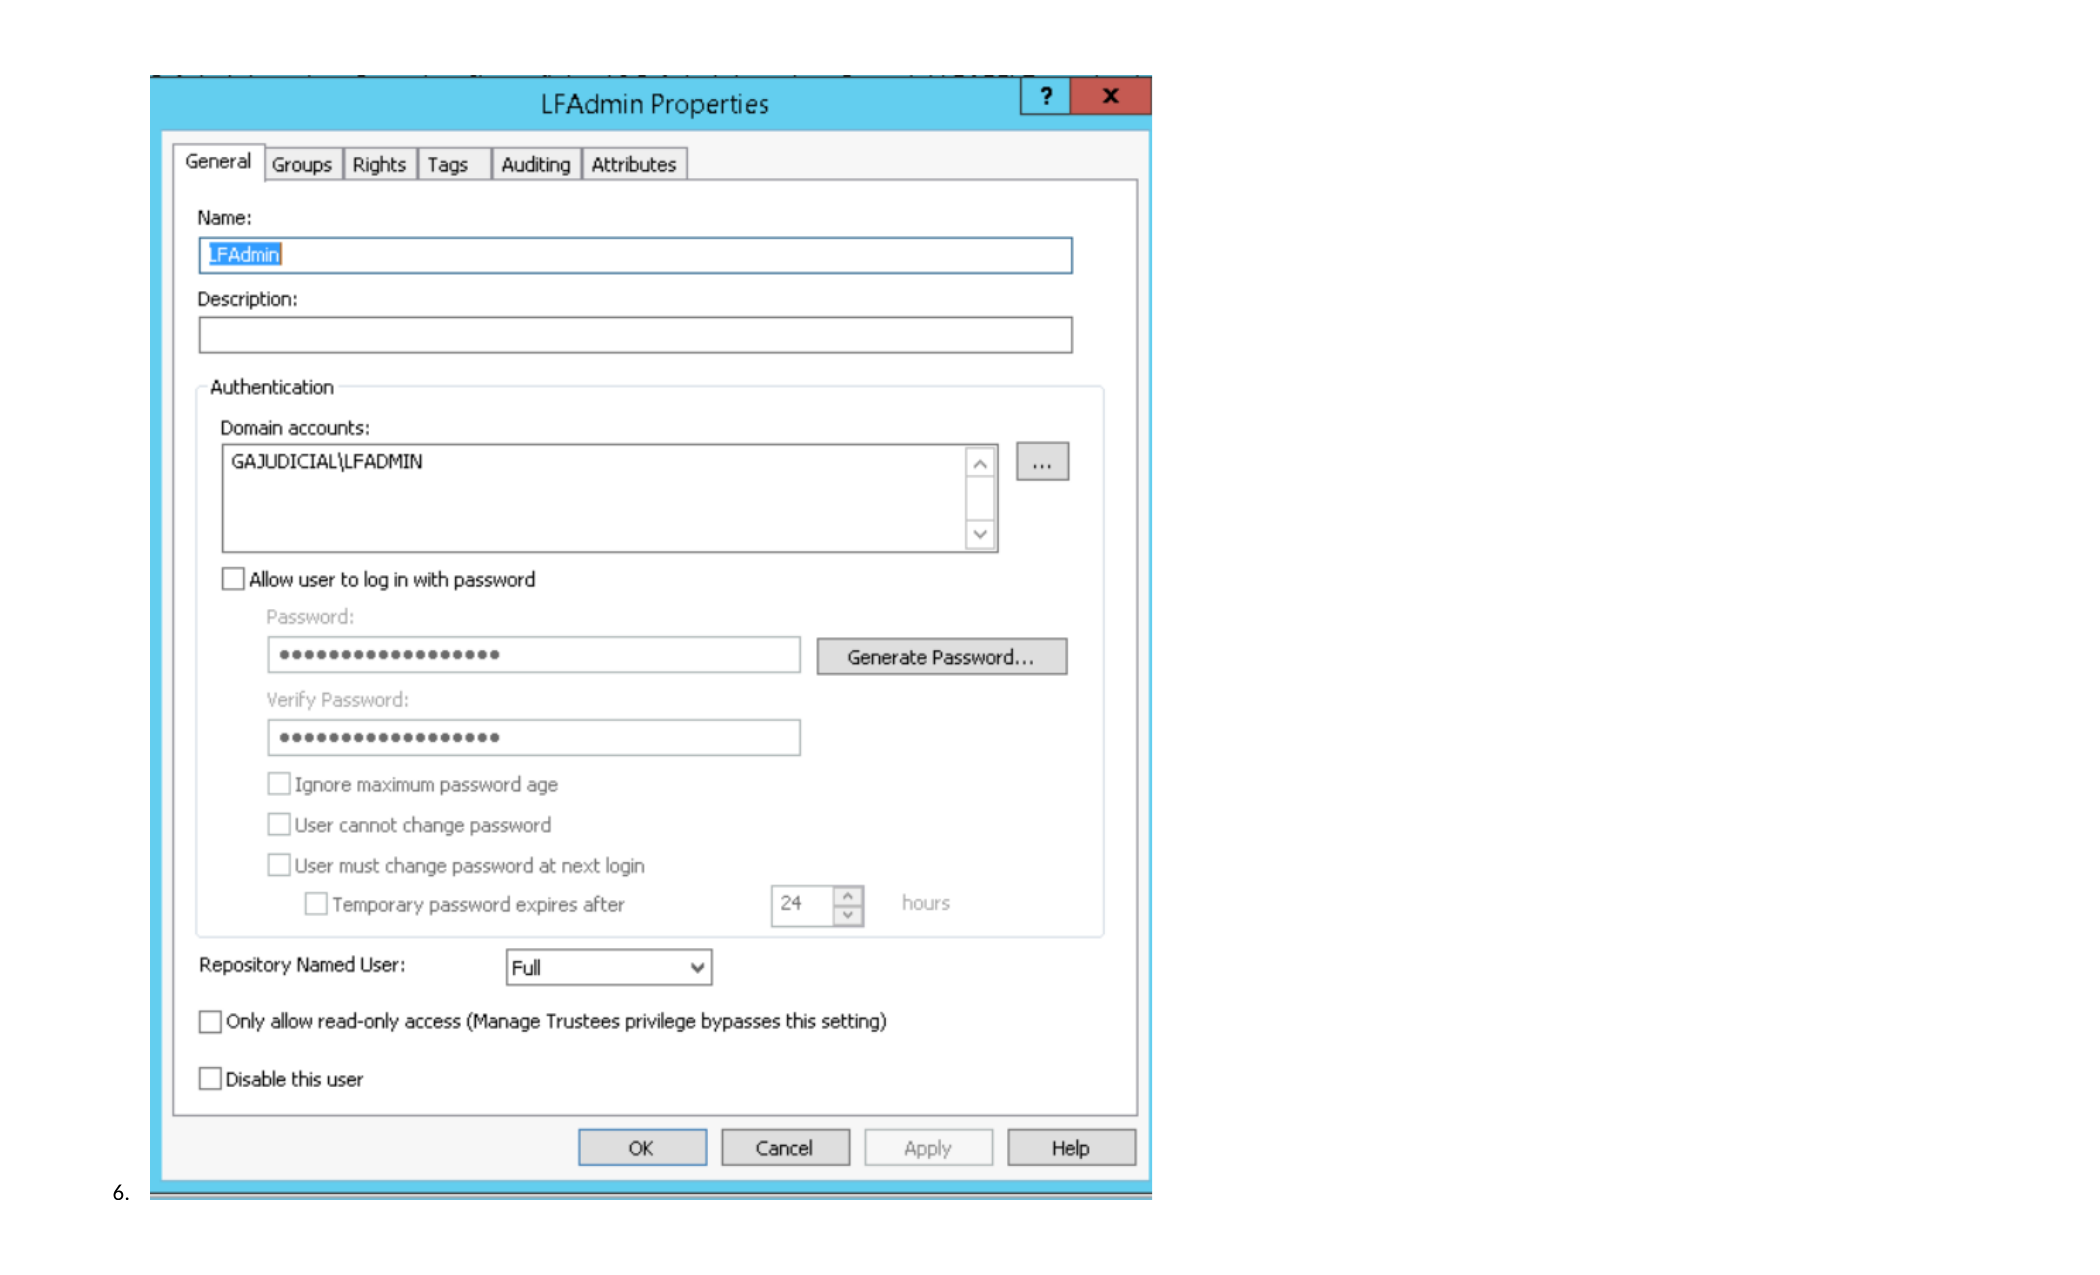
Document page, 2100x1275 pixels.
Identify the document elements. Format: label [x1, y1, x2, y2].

picture [150, 75, 1153, 1200]
